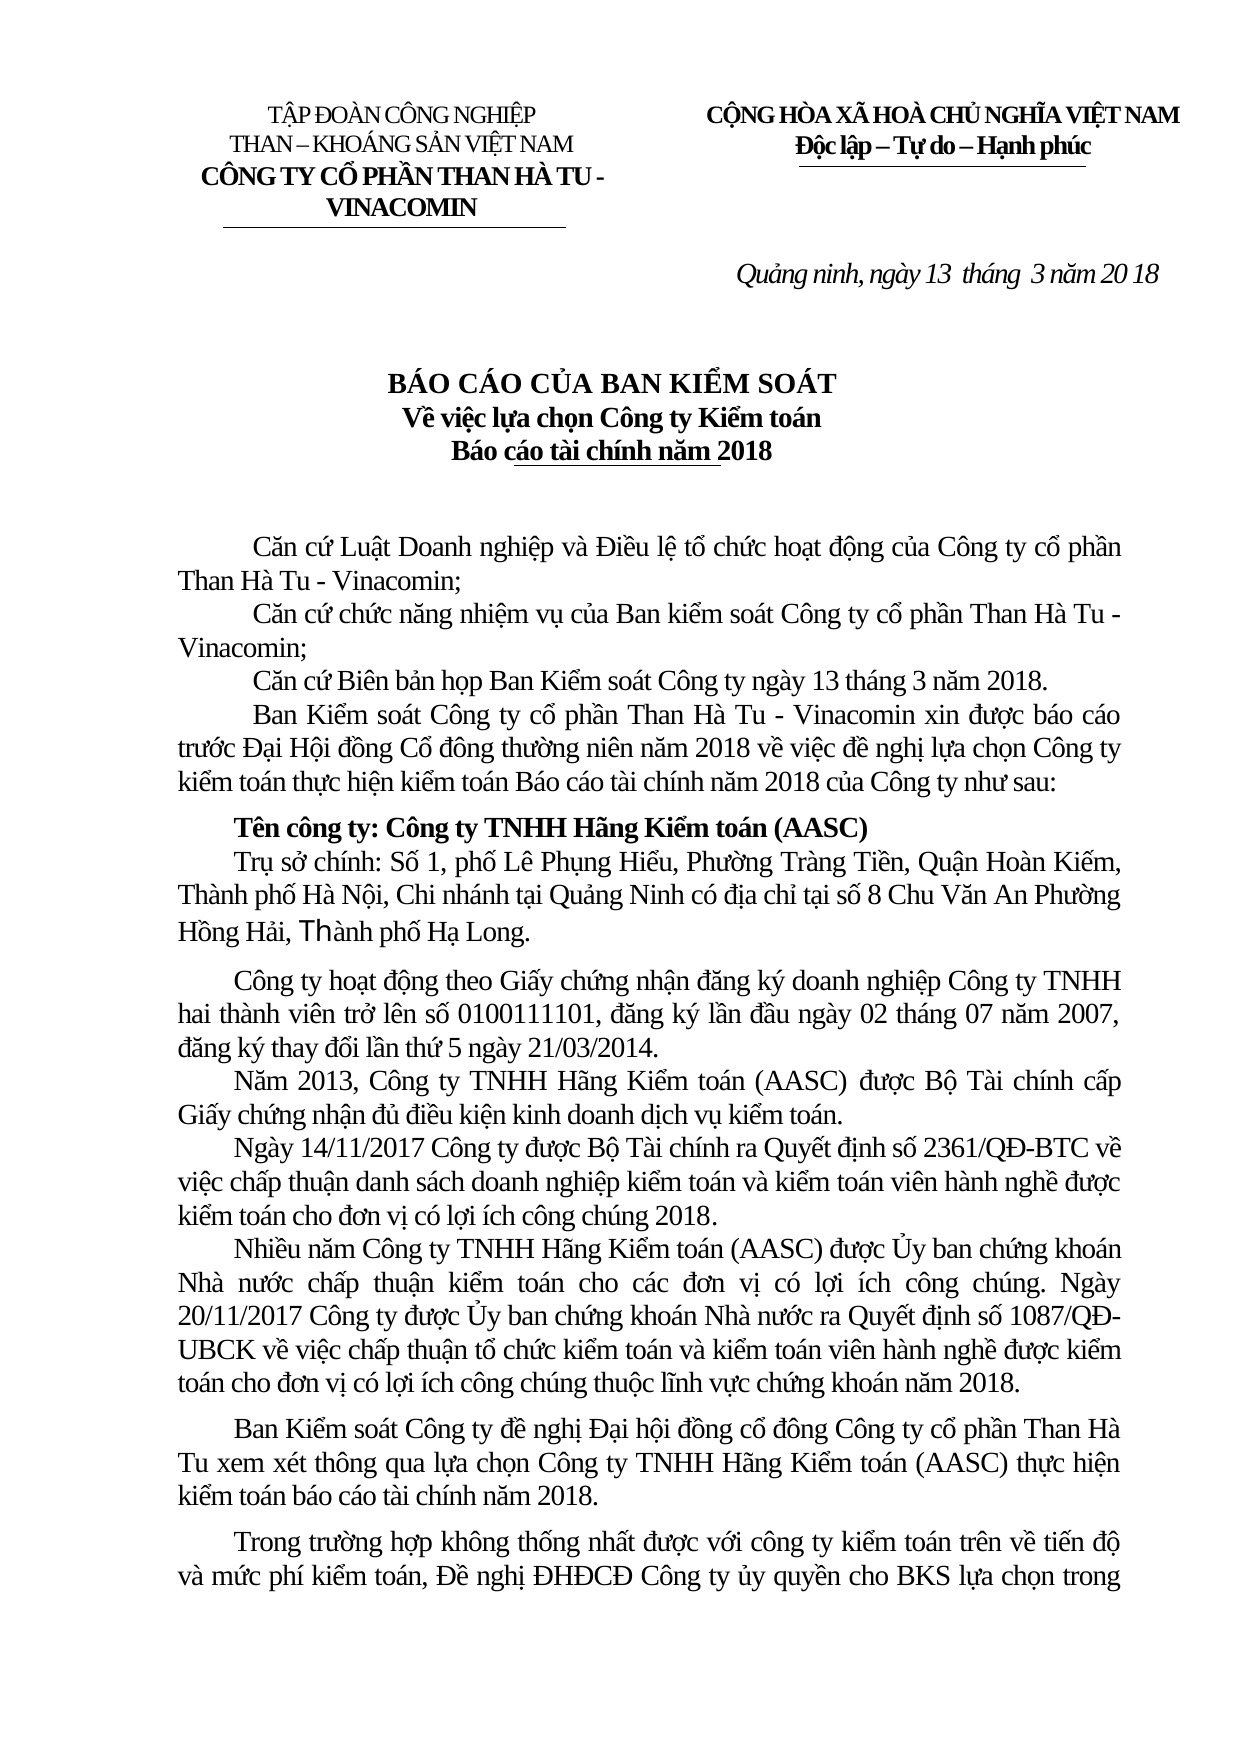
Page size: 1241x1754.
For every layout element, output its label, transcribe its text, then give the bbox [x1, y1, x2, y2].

text Ngày 14/11/2017 Công ty được Bộ Tài chính ra Quyết định số 2361/QĐ-BTC về việc chấp thuận danh sách doanh nghiệp kiểm toán và kiểm toán viên hành nghề được kiểm toán cho đơn vị có lợi ích công chúng 2018. [177, 1131, 1122, 1231]
text Nhiều năm Công ty TNHH Hãng Kiểm toán (AASC) được Ủy ban chứng khoán Nhà nước chấp thuận kiểm toán cho các đơn vị có lợi ích công chúng. Ngày 20/11/2017 Công ty được Ủy ban chứng khoán Nhà nước ra Quyết định số 1087/QĐ-UBCK về việc chấp thuận tổ chức kiểm toán và kiểm toán viên hành nghề được kiểm toán cho đơn vị có lợi ích công chúng thuộc lĩnh vực chứng khoán năm 2018. [177, 1231, 1122, 1399]
text Ban Kiểm soát Công ty đề nghị Đại hội đồng cổ đông Công ty cổ phần Than Hà Tu xem xét thông qua lựa chọn Công ty TNHH Hãng Kiểm toán (AASC) thực hiện kiểm toán báo cáo tài chính năm 2018. [177, 1411, 1122, 1512]
text Trụ sở chính: Số 1, phố Lê Phụng Hiểu, Phường Tràng Tiền, Quận Hoàn Kiếm, Thành phố Hà Nội, Chi nhánh tại Quảng Ninh có địa chỉ tại số 8 Chu Văn An Phường Hồng Hải, Thành phố Hạ Long. [177, 844, 1122, 950]
table_cell Độc lập – Tự do – Hạnh phúc [691, 129, 1197, 160]
table_cell [691, 160, 1197, 223]
text Báo cáo tài chính năm 2018 [102, 433, 1122, 467]
text Tên công ty: Công ty TNHH Hãng Kiểm toán (AASC) [177, 810, 1122, 844]
table_cell Quảng ninh, ngày 13 tháng 3 năm 20 18 [691, 223, 1197, 290]
text Căn cứ chức năng nhiệm vụ của Ban kiểm soát Công ty cổ phần Than Hà Tu - Vinacomin; [177, 596, 1122, 663]
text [177, 1524, 1122, 1592]
text Công ty hoạt động theo Giấy chứng nhận đăng ký doanh nghiệp Công ty TNHH hai thành viên trở lên số 0100111101, đăng ký lần đầu ngày 02 tháng 07 năm 2007, đăng ký thay đổi lần thứ 5 ngày 21/03/2014. [177, 963, 1122, 1063]
text Căn cứ Luật Doanh nghiệp và Điều lệ tổ chức hoạt động của Công ty cổ phần Than Hà Tu - Vinacomin; [177, 529, 1122, 596]
text Căn cứ Biên bản họp Ban Kiểm soát Công ty ngày 13 tháng 3 năm 2018. [177, 663, 1122, 697]
table_cell CÔNG TY CỔ PHẦN THAN HÀ TU -VINACOMIN [114, 160, 691, 223]
table_header TẬP ĐOÀN CÔNG NGHIỆP [114, 100, 691, 129]
text Về việc lựa chọn Công ty Kiểm toán [102, 400, 1122, 433]
text BÁO CÁO CỦA BAN KIỂM SOÁT [102, 366, 1122, 400]
table_header CỘNG HÒA XÃ HOÀ CHỦ NGHĨA VIỆT [691, 100, 1197, 129]
text Năm 2013, Công ty TNHH Hãng Kiểm toán (AASC) được Bộ Tài chính cấp Giấy chứng nhận đủ điều kiện kinh doanh dịch vụ kiểm toán. [177, 1063, 1122, 1131]
table_cell THAN – KHOÁNG SẢN VIỆT [114, 129, 691, 160]
text Ban Kiểm soát Công ty cổ phần Than Hà Tu - Vinacomin xin được báo cáo trước Đại Hội đồng Cổ đông thường niên năm 2018 về việc đề nghị lựa chọn Công ty kiểm toán thực hiện kiểm toán Báo cáo tài chính năm 2018 của Công ty như sau: [177, 697, 1122, 798]
table_cell [114, 223, 691, 290]
